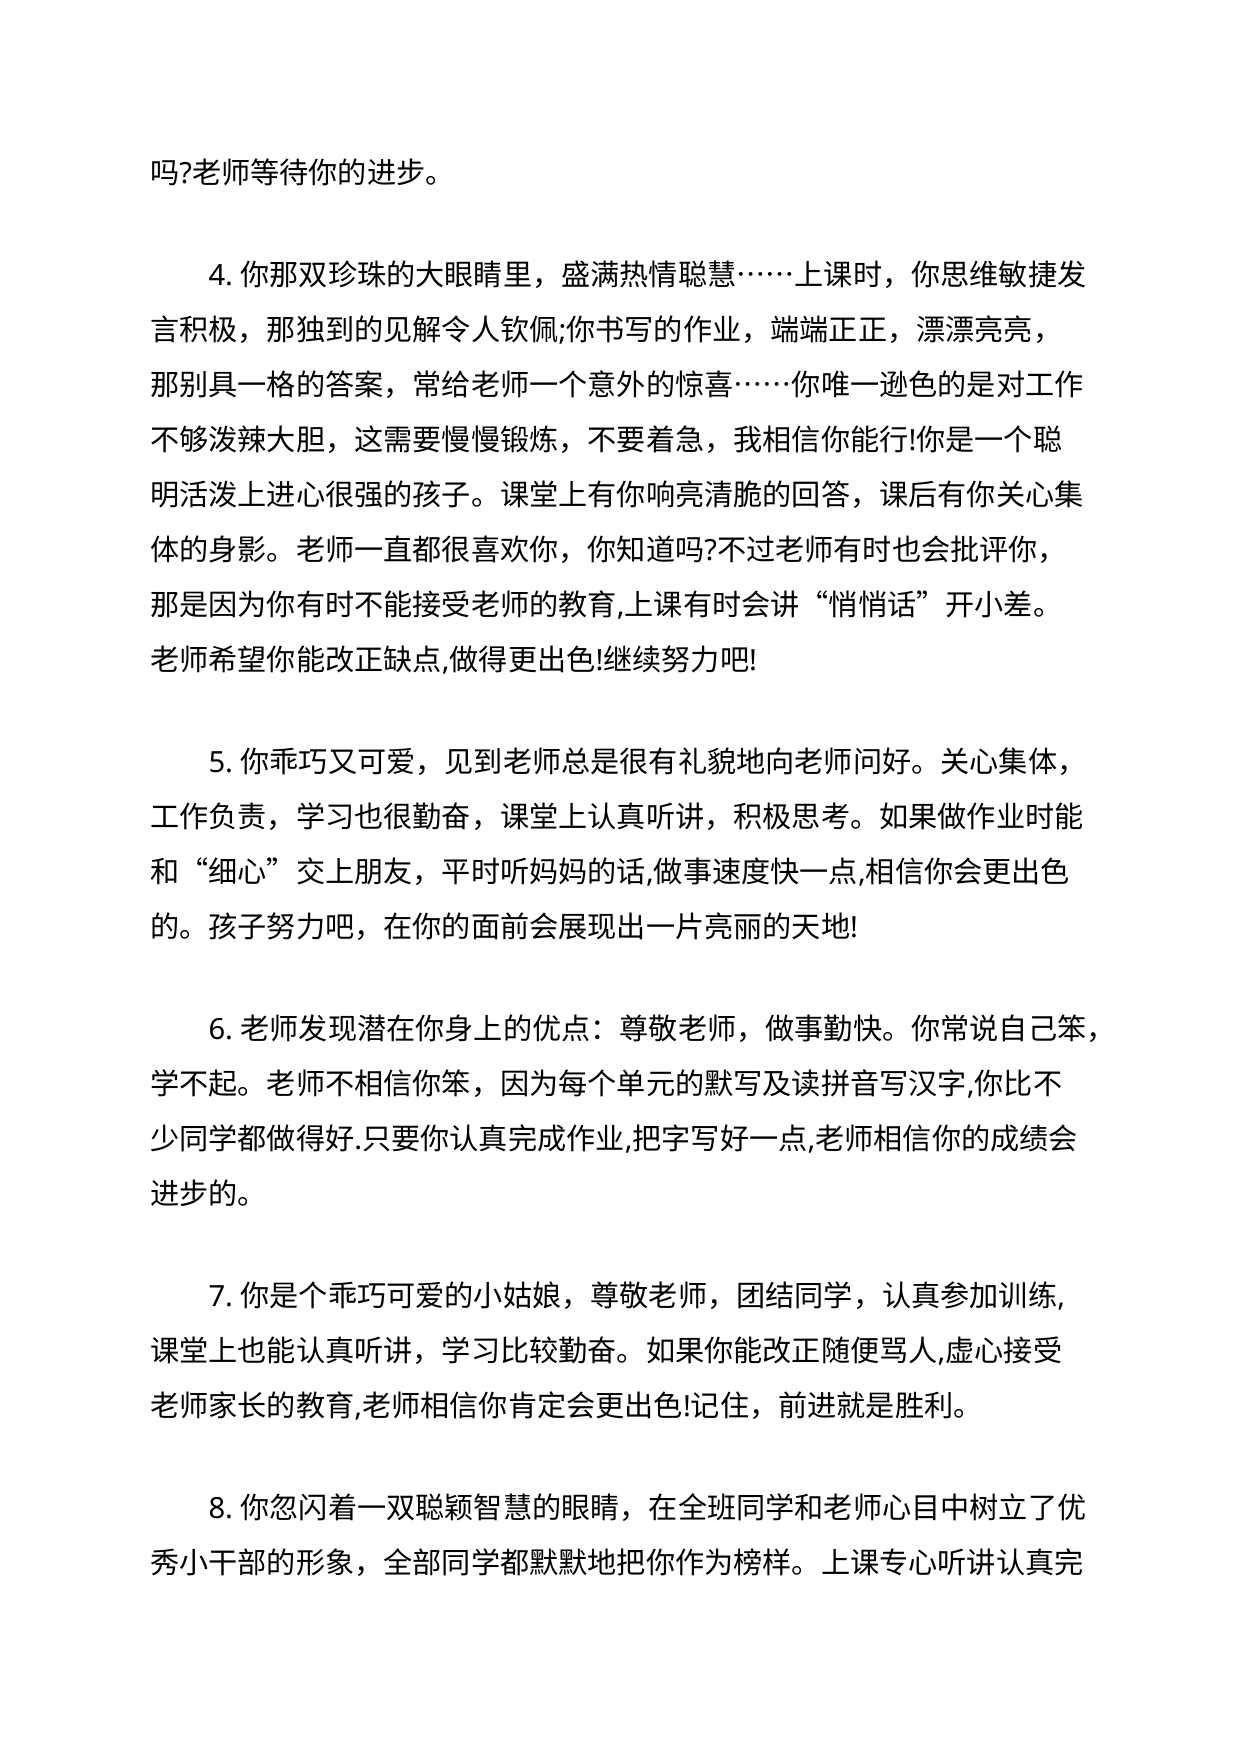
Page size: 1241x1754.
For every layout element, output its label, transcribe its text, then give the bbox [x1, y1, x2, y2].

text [150, 150, 1090, 192]
text 4. 你那双珍珠的大眼睛里，盛满热情聪慧……上课时，你思维敏捷发言积极，那独到的见解令人钦佩;你书写的作业，端端正正，漂漂亮亮，那别具一格的答案，常给老师一个意外的惊喜……你唯一逊色的是对工作不够泼辣大胆，这需要慢慢锻炼，不要着急，我相信你能行!你是一个聪明活泼上进心很强的孩子。课堂上有你响亮清脆的回答，课后有你关心集体的身影。老师一直都很喜欢你，你知道吗?不过老师有时也会批评你，那是因为你有时不能接受老师的教育,上课有时会讲“悄悄话”开小差。老师希望你能改正缺点,做得更出色!继续努力吧! [150, 252, 1090, 679]
text 7. 你是个乖巧可爱的小姑娘，尊敬老师，团结同学，认真参加训练,课堂上也能认真听讲，学习比较勤奋。如果你能改正随便骂人,虚心接受老师家长的教育,老师相信你肯定会更出色!记住，前进就是胜利。 [150, 1272, 1090, 1425]
text 5. 你乖巧又可爱，见到老师总是很有礼貌地向老师问好。关心集体，工作负责，学习也很勤奋，课堂上认真听讲，积极思考。如果做作业时能和“细心”交上朋友，平时听妈妈的话,做事速度快一点,相信你会更出色的。孩子努力吧，在你的面前会展现出一片亮丽的天地! [150, 739, 1090, 946]
text 6. 老师发现潜在你身上的优点：尊敬老师，做事勤快。你常说自己笨，学不起。老师不相信你笨，因为每个单元的默写及读拼音写汉字,你比不少同学都做得好.只要你认真完成作业,把字写好一点,老师相信你的成绩会进步的。 [150, 1006, 1090, 1213]
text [150, 1484, 1090, 1582]
